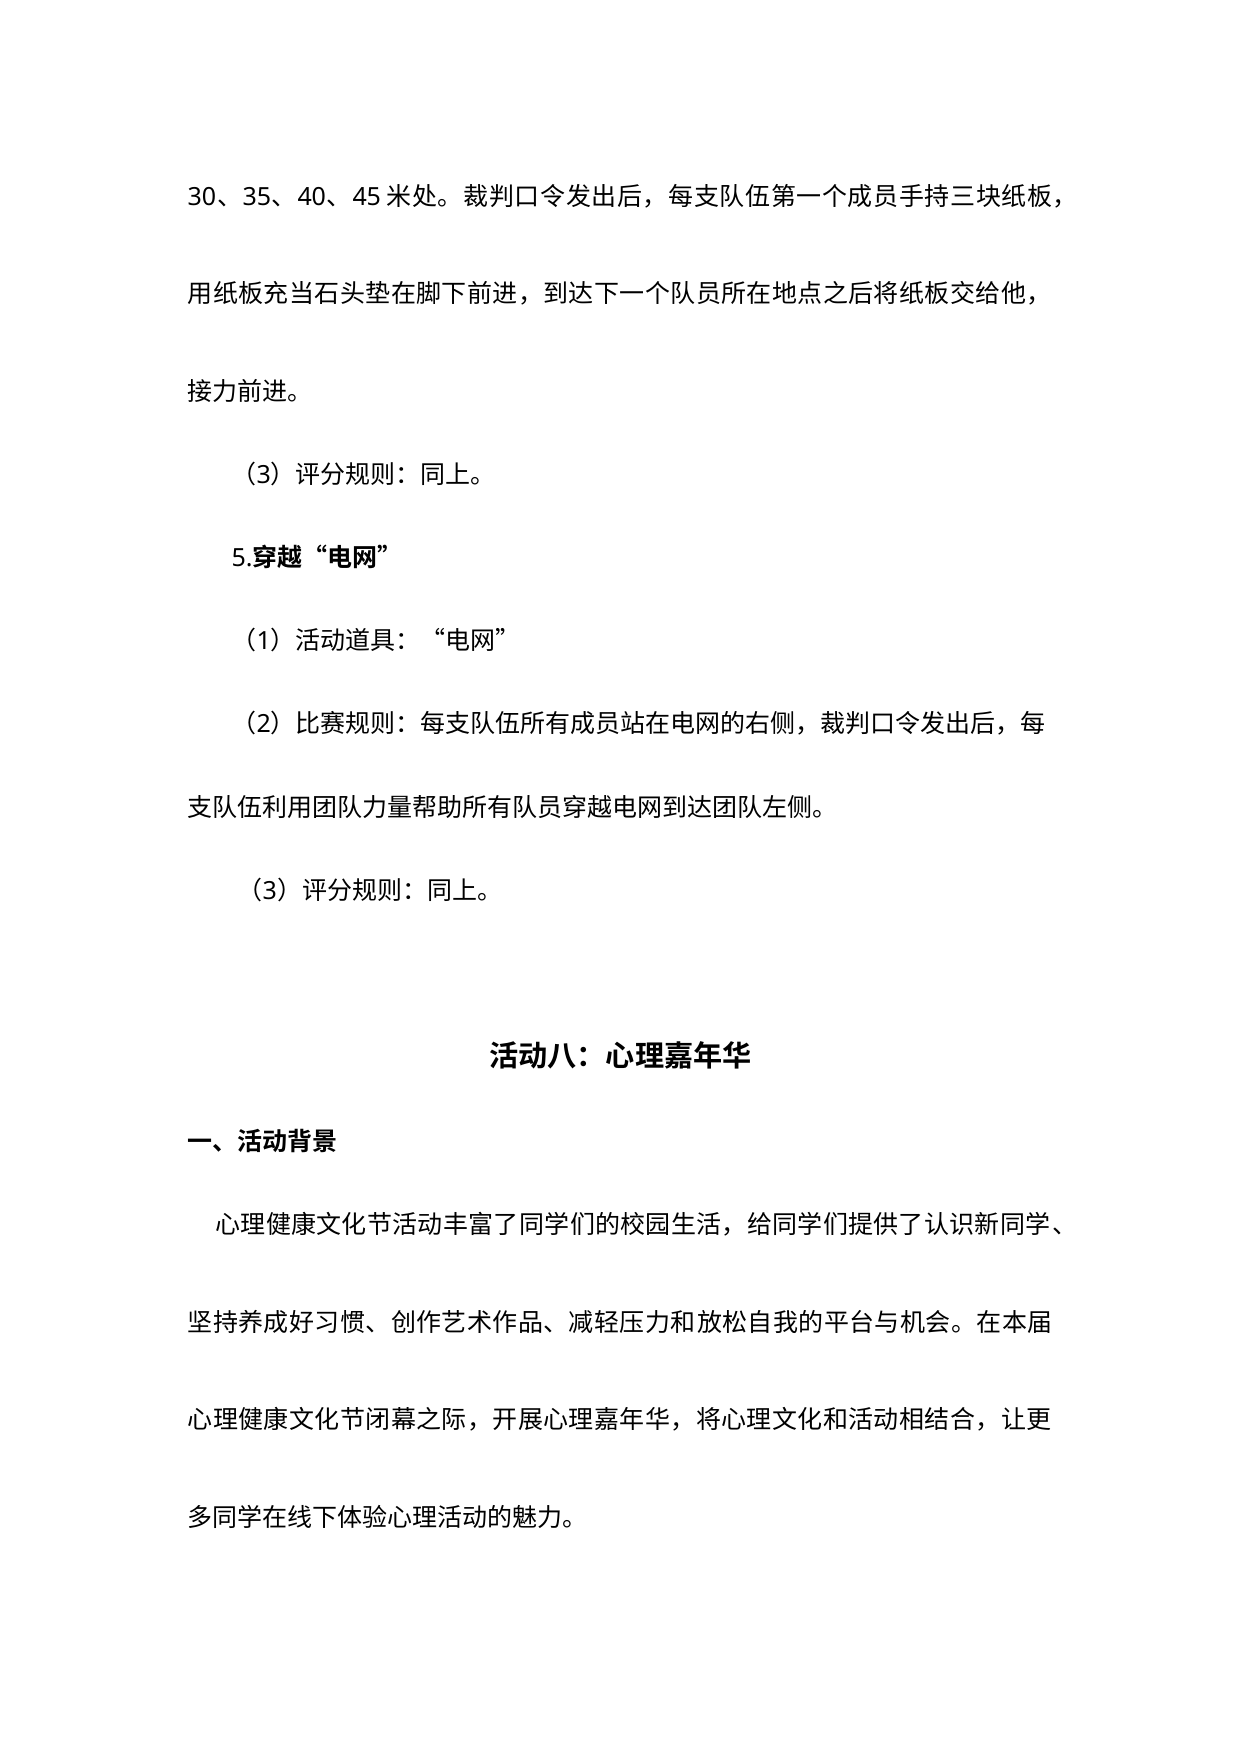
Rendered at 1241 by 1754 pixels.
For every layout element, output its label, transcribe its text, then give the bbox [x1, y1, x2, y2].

text （3）评分规则：同上。 [187, 856, 1053, 921]
list 活动道具：“电网” [231, 606, 1053, 671]
text 活动八：心理嘉年华 [187, 1021, 1053, 1086]
list 评分规则：同上。 [231, 440, 1053, 505]
text 5.穿越“电网” [231, 523, 1053, 588]
list 比赛规则：每支队伍所有成员站在电网的右侧，裁判口令发出后，每 [231, 689, 1053, 754]
text 一、活动背景 [187, 1107, 1053, 1172]
text 支队伍利用团队力量帮助所有队员穿越电网到达团队左侧。 [187, 773, 1053, 838]
text 心理健康文化节活动丰富了同学们的校园生活，给同学们提供了认识新同学、坚持养成好习惯、创作艺术作品、减轻压力和放松自我的平台与机会。在本届心理健康文化节闭幕之际，开展心理嘉年华，将心理文化和活动相结合，让更多同学在线下体验心理活动的魅力。 [187, 1190, 1053, 1548]
text 30、35、40、45米处。裁判口令发出后，每支队伍第一个成员手持三块纸板，用纸板充当石头垫在脚下前进，到达下一个队员所在地点之后将纸板交给他，接力前进。 [187, 162, 1053, 422]
